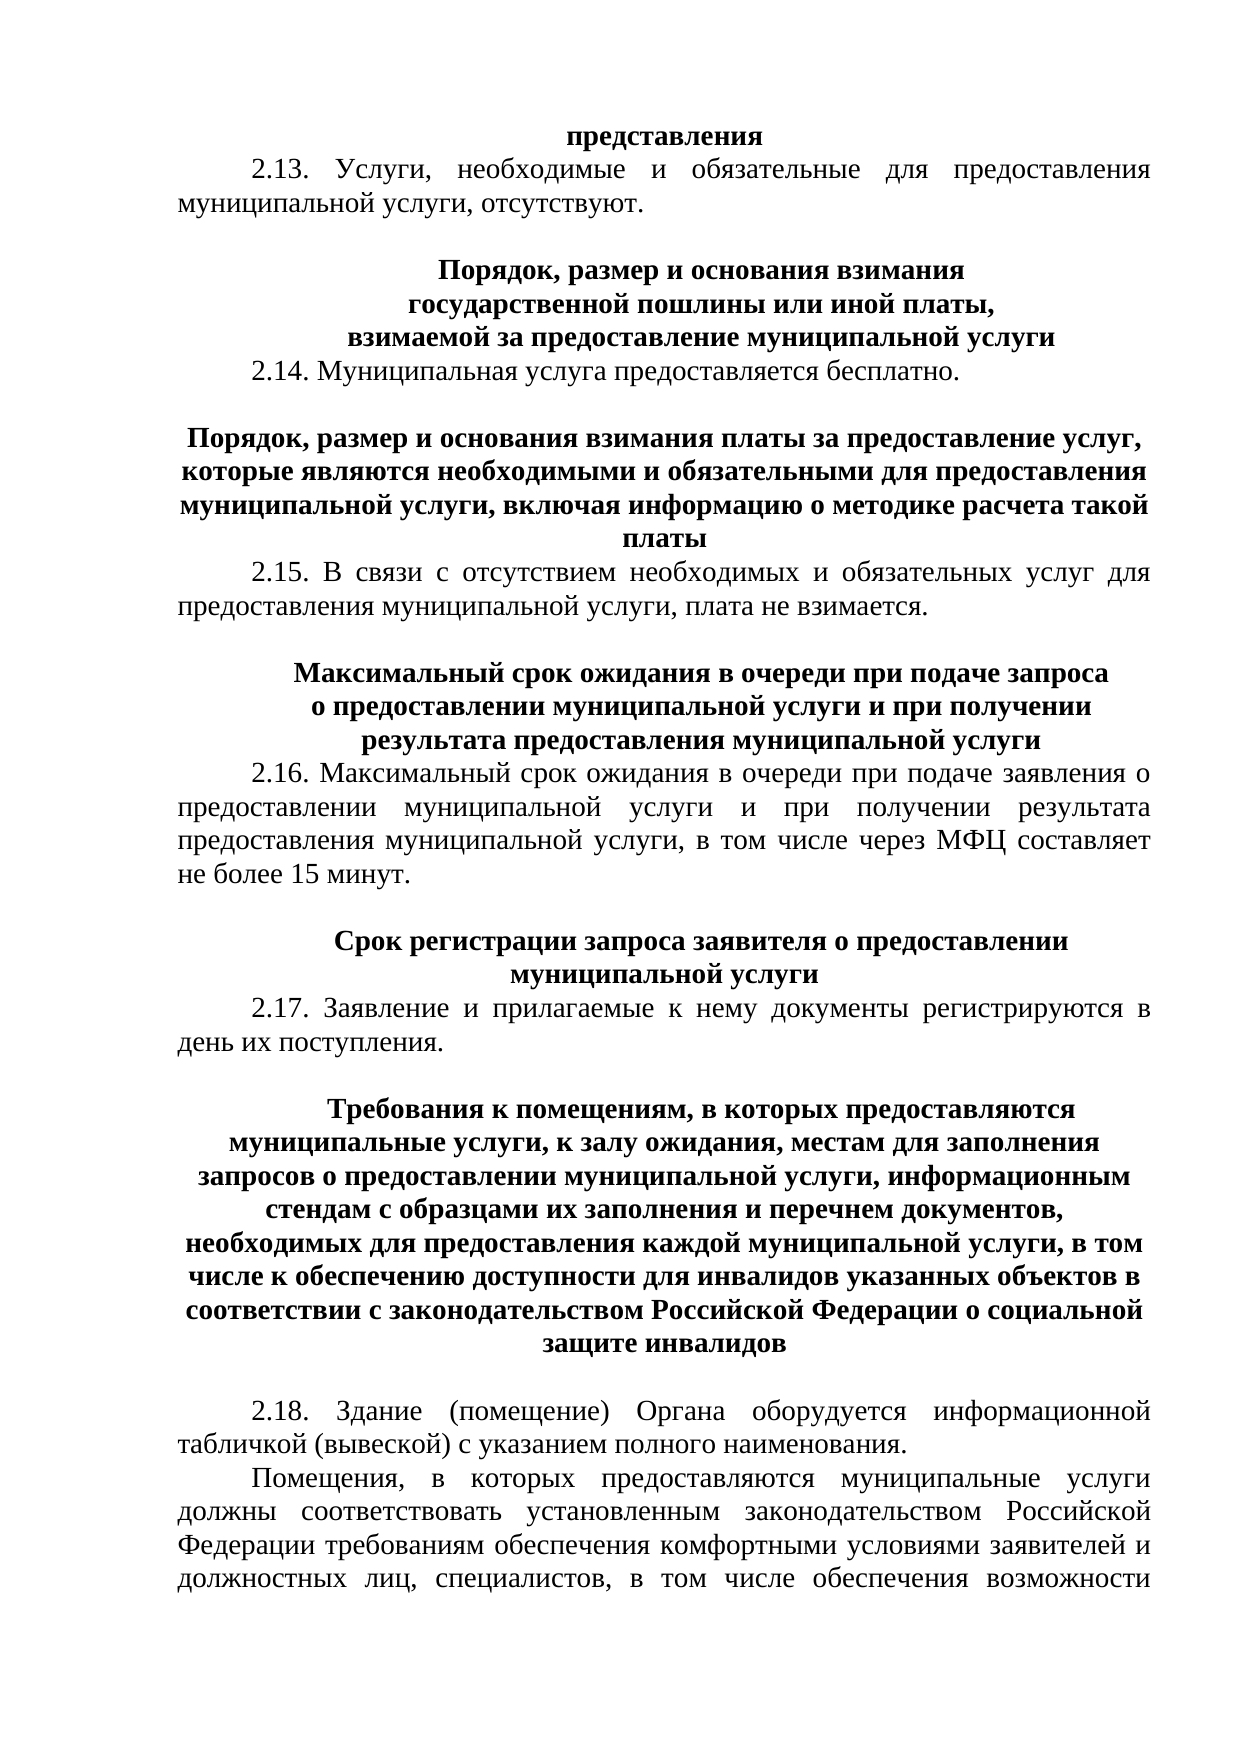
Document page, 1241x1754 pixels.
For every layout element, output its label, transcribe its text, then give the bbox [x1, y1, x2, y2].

text 2.13. Услуги, необходимые и обязательные для предоставления муниципальной услуги, отсутствуют. [177, 152, 1152, 219]
text 2.17. Заявление и прилагаемые к нему документы регистрируются в день их поступления. [177, 990, 1152, 1057]
text Порядок, размер и основания взимания [177, 252, 1152, 286]
text Порядок, размер и основания взимания платы за предоставление услуг, которые являются необходимыми и обязательными для предоставления муниципальной услуги, включая информацию о методике расчета такой платы [177, 420, 1152, 554]
text о предоставлении муниципальной услуги и при получении [177, 688, 1152, 722]
text 2.18. Здание (помещение) Органа оборудуется информационной табличкой (вывеской) с указанием полного наименования. [177, 1393, 1152, 1460]
text Срок регистрации запроса заявителя о предоставлении муниципальной услуги [177, 923, 1152, 990]
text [177, 1460, 1152, 1594]
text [177, 118, 1152, 152]
text Требования к помещениям, в которых предоставляются муниципальные услуги, к залу ожидания, местам для заполнения запросов о предоставлении муниципальной услуги, информационным стендам с образцами их заполнения и перечнем документов, необходимых для предоставления каждой муниципальной услуги, в том числе к обеспечению доступности для инвалидов указанных объектов в соответствии с законодательством Российской Федерации о социальной защите инвалидов [177, 1091, 1152, 1359]
text 2.16. Максимальный срок ожидания в очереди при подаче заявления о предоставлении муниципальной услуги и при получении результата предоставления муниципальной услуги, в том числе через МФЦ составляет не более 15 минут. [177, 755, 1152, 889]
text результата предоставления муниципальной услуги [177, 722, 1152, 755]
text 2.14. Муниципальная услуга предоставляется бесплатно. [177, 353, 1152, 386]
text Максимальный срок ожидания в очереди при подаче запроса [177, 655, 1152, 688]
text 2.15. В связи с отсутствием необходимых и обязательных услуг для предоставления муниципальной услуги, плата не взимается. [177, 554, 1152, 621]
text государственной пошлины или иной платы, [177, 286, 1152, 319]
text взимаемой за предоставление муниципальной услуги [177, 319, 1152, 353]
